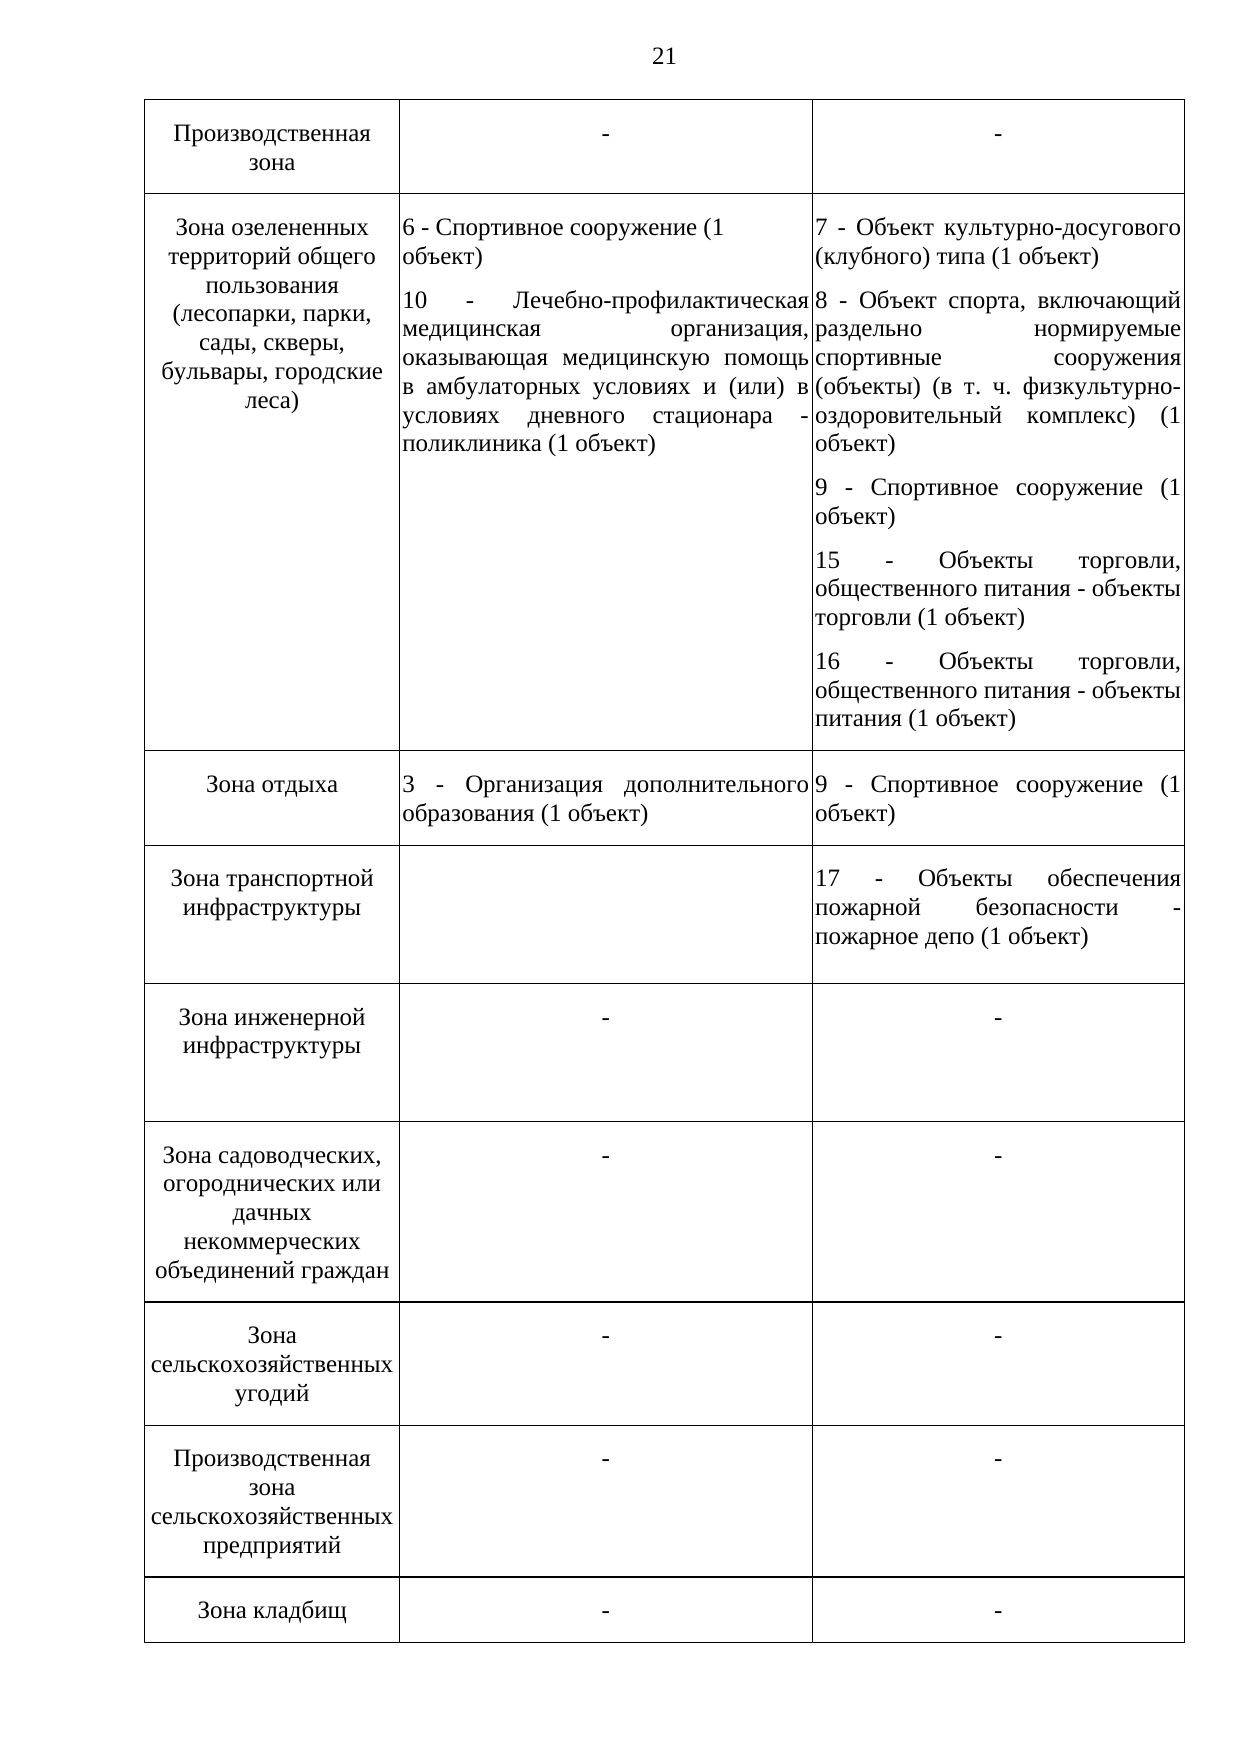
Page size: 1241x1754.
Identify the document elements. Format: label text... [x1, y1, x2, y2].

table_cell Зона садоводческих, огороднических или дачных некоммерческих объединений граждан [145, 1122, 399, 1301]
table_cell - [400, 1303, 812, 1424]
table_cell Зона транспортной инфраструктуры [145, 846, 399, 983]
table_cell - [400, 1426, 812, 1576]
table_cell Производственная зона сельскохозяйственных предприятий [145, 1426, 399, 1576]
table_cell - [813, 1303, 1184, 1424]
table_cell Производственная зона [145, 100, 399, 193]
table_cell - [813, 1578, 1184, 1642]
table_cell [400, 846, 812, 983]
table_cell 3 - Организация дополнительного образования (1 объект) [400, 751, 812, 844]
table_cell - [400, 984, 812, 1121]
table_cell - [813, 984, 1184, 1121]
table_cell 7 - Объект культурно-досугового (клубного) типа (1 объект) 8 - Объект спорта, включающий раздельно нормируемые спортивные сооружения (объекты) (в т. ч. физкультурно-оздоровительный комплекс) (1 объект) 9 - Спортивное сооружение (1 объект) 15 - Объекты торговли, общественного питания - объекты торговли (1 объект) 16 - Объекты торговли, общественного питания - объекты питания (1 объект) [813, 194, 1184, 750]
table_cell Зона сельскохозяйственных угодий [145, 1303, 399, 1424]
table_cell Зона озелененных территорий общего пользования (лесопарки, парки, сады, скверы, бульвары, городские леса) [145, 194, 399, 750]
table_cell - [813, 1426, 1184, 1576]
table_cell Зона отдыха [145, 751, 399, 844]
table_cell 6 - Спортивное сооружение (1 объект) 10 - Лечебно-профилактическая медицинская организация, оказывающая медицинскую помощь в амбулаторных условиях и (или) в условиях дневного стационара - поликлиника (1 объект) [400, 194, 812, 750]
table_cell - [400, 1578, 812, 1642]
table_cell 9 - Спортивное сооружение (1 объект) [813, 751, 1184, 844]
table_cell - [400, 100, 812, 193]
table_cell Зона кладбищ [145, 1578, 399, 1642]
table_cell Зона инженерной инфраструктуры [145, 984, 399, 1121]
table_cell - [400, 1122, 812, 1301]
table_cell 17 - Объекты обеспечения пожарной безопасности - пожарное депо (1 объект) [813, 846, 1184, 983]
table_cell - [813, 1122, 1184, 1301]
table_cell - [813, 100, 1184, 193]
